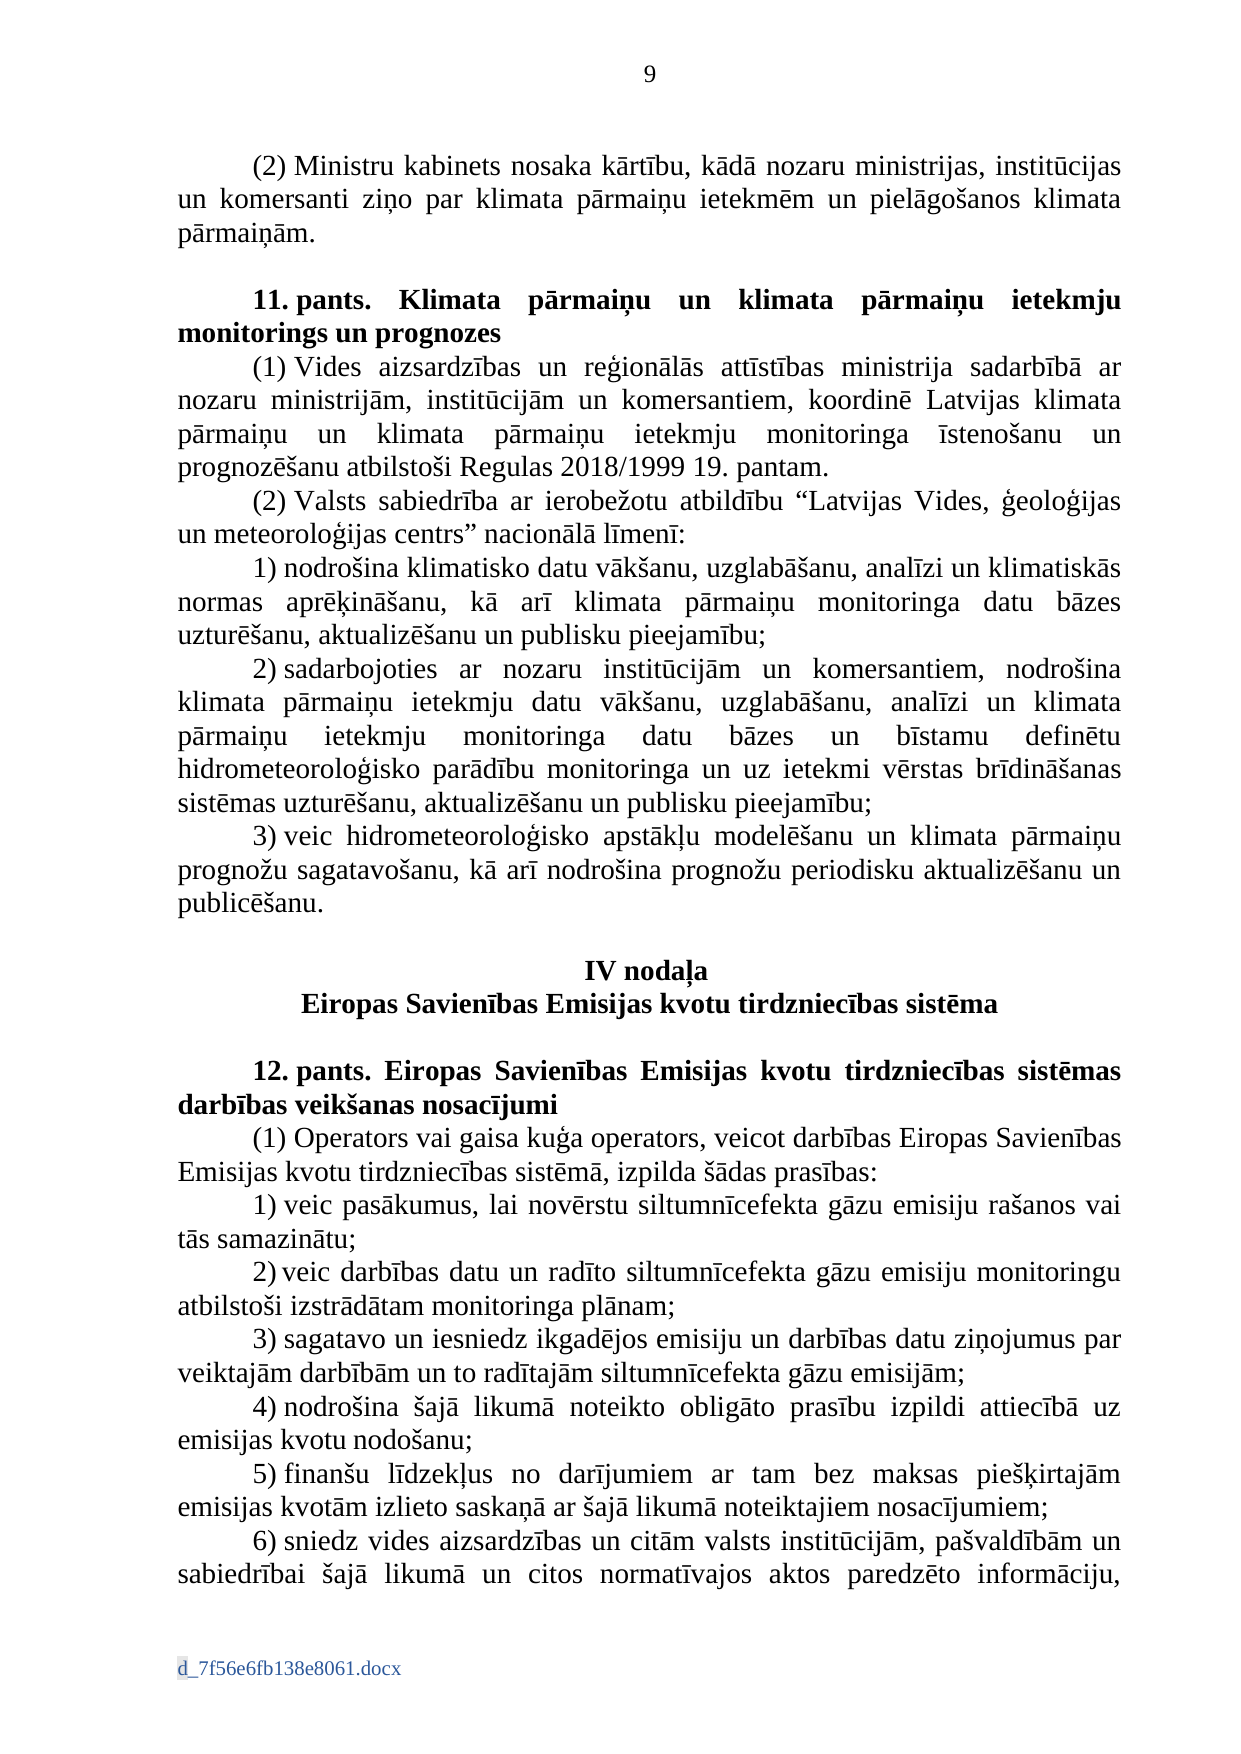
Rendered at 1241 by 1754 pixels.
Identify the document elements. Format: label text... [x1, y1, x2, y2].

text 2) sadarbojoties ar nozaru institūcijām un komersantiem, nodrošina klimata pārmaiņu ietekmju datu vākšanu, uzglabāšanu, analīzi un klimata pārmaiņu ietekmju monitoringa datu bāzes un bīstamu definētu hidrometeoroloģisko parādību monitoringa un uz ietekmi vērstas brīdināšanas sistēmas uzturēšanu, aktualizēšanu un publisku pieejamību; [177, 651, 1122, 818]
text 12. pants. Eiropas Savienības Emisijas kvotu tirdzniecības sistēmas darbības veikšanas nosacījumi [177, 1053, 1122, 1120]
text (2) Valsts sabiedrība ar ierobežotu atbildību “Latvijas Vides, ģeoloģijas un meteoroloģijas centrs” nacionālā līmenī: [177, 483, 1122, 550]
text IV nodaļa [177, 953, 1122, 986]
text 1) nodrošina klimatisko datu vākšanu, uzglabāšanu, analīzi un klimatiskās normas aprēķināšanu, kā arī klimata pārmaiņu monitoringa datu bāzes uzturēšanu, aktualizēšanu un publisku pieejamību; [177, 550, 1122, 651]
text 5) finanšu līdzekļus no darījumiem ar tam bez maksas piešķirtajām emisijas kvotām izlieto saskaņā ar šajā likumā noteiktajiem nosacījumiem; [177, 1456, 1122, 1523]
text 11. pants. Klimata pārmaiņu un klimata pārmaiņu ietekmju monitorings un prognozes [177, 282, 1122, 349]
text 3) veic hidrometeoroloģisko apstākļu modelēšanu un klimata pārmaiņu prognožu sagatavošanu, kā arī nodrošina prognožu periodisku aktualizēšanu un publicēšanu. [177, 818, 1122, 919]
text (1) Vides aizsardzības un reģionālās attīstības ministrija sadarbībā ar nozaru ministrijām, institūcijām un komersantiem, koordinē Latvijas klimata pārmaiņu un klimata pārmaiņu ietekmju monitoringa īstenošanu un prognozēšanu atbilstoši Regulas 2018/1999 19. pantam. [177, 349, 1122, 483]
text 2) veic darbības datu un radīto siltumnīcefekta gāzu emisiju monitoringu atbilstoši izstrādātam monitoringa plānam; [177, 1254, 1122, 1322]
text 3) sagatavo un iesniedz ikgadējos emisiju un darbības datu ziņojumus par veiktajām darbībām un to radītajām siltumnīcefekta gāzu emisijām; [177, 1322, 1122, 1389]
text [177, 1523, 1122, 1590]
text (2) Ministru kabinets nosaka kārtību, kādā nozaru ministrijas, institūcijas un komersanti ziņo par klimata pārmaiņu ietekmēm un pielāgošanos klimata pārmaiņām. [177, 148, 1122, 248]
text 4) nodrošina šajā likumā noteikto obligāto prasību izpildi attiecībā uz emisijas kvotu nodošanu; [177, 1389, 1122, 1456]
text (1) Operators vai gaisa kuģa operators, veicot darbības Eiropas Savienības Emisijas kvotu tirdzniecības sistēmā, izpilda šādas prasības: [177, 1120, 1122, 1187]
text Eiropas Savienības Emisijas kvotu tirdzniecības sistēma [177, 986, 1122, 1020]
text 1) veic pasākumus, lai novērstu siltumnīcefekta gāzu emisiju rašanos vai tās samazinātu; [177, 1187, 1122, 1254]
